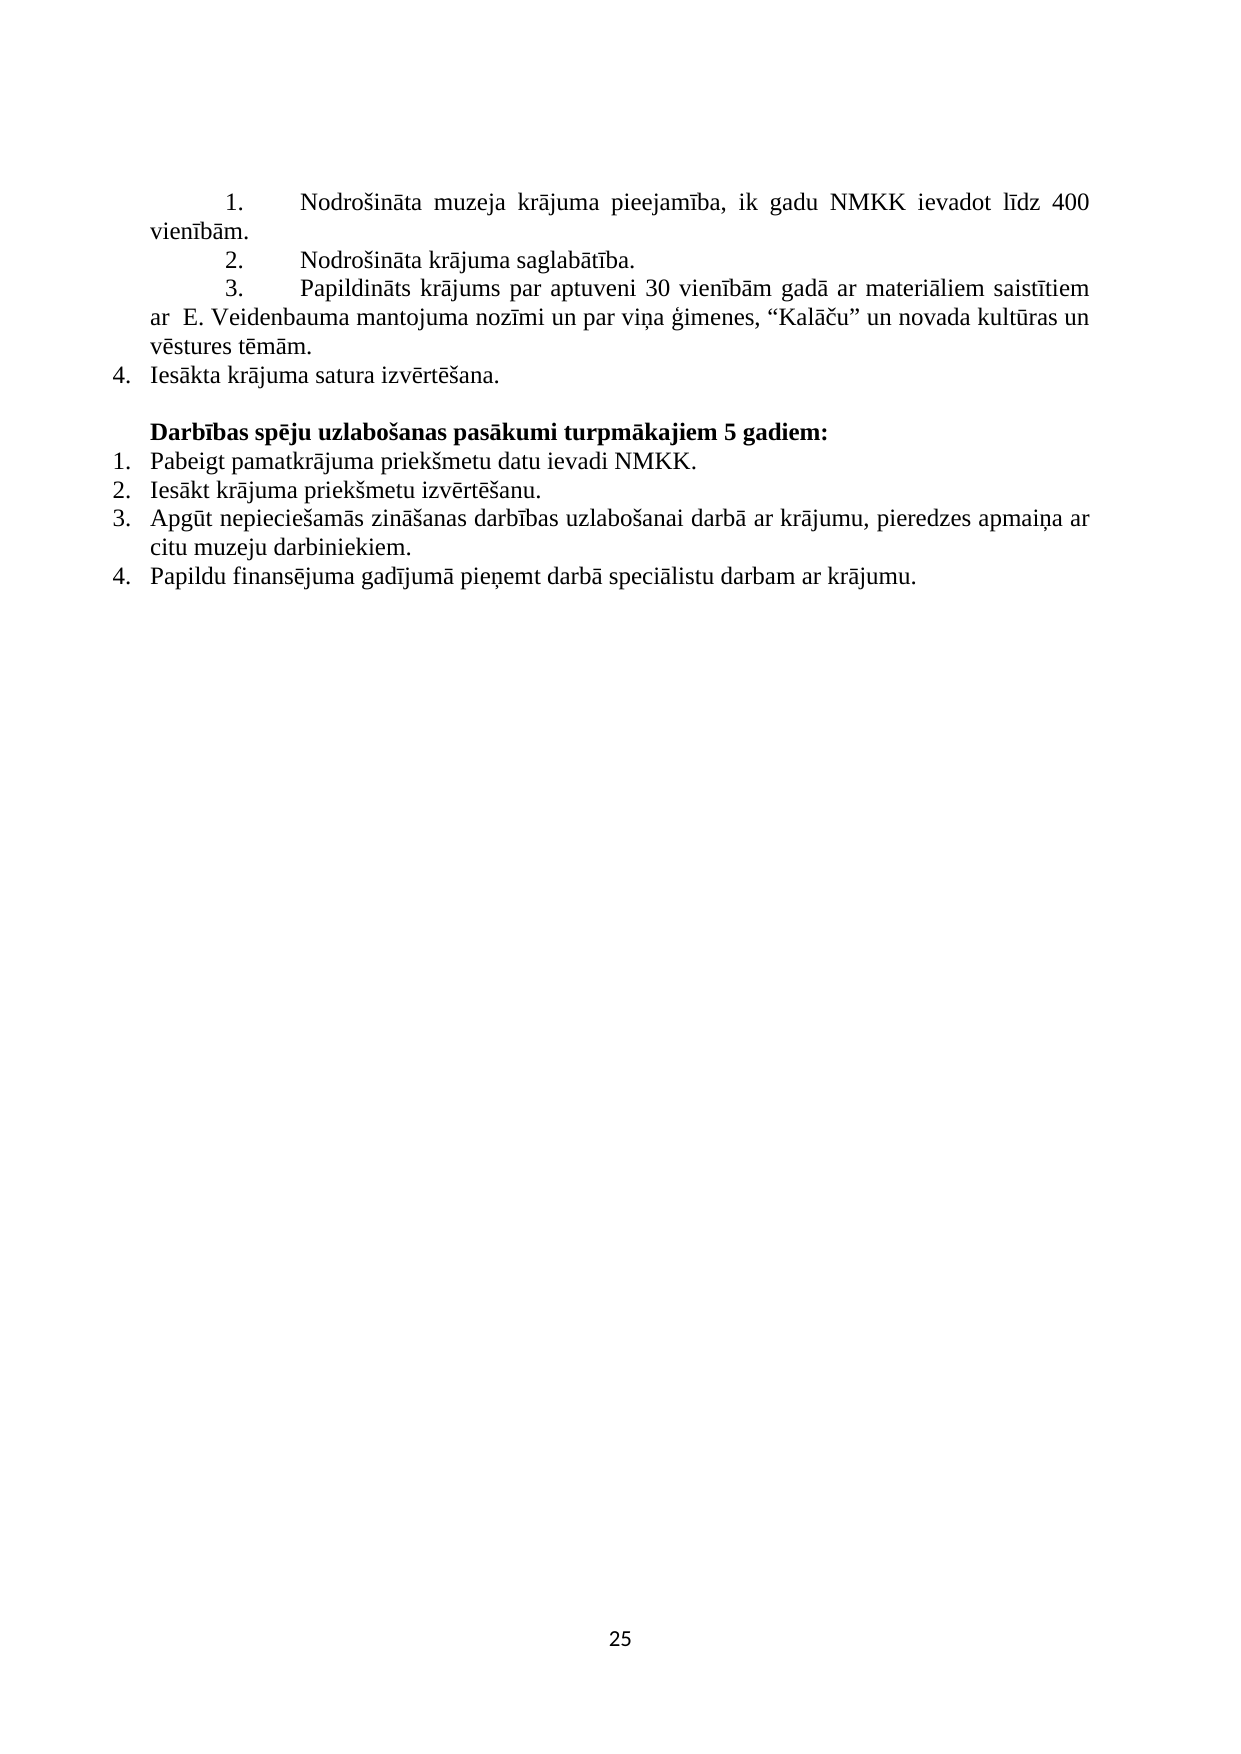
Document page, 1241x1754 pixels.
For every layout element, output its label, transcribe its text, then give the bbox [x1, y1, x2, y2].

list Nodrošināta krājuma saglabātība. [150, 245, 1090, 273]
list Pabeigt pamatkrājuma priekšmetu datu ievadi NMKK. [112, 446, 1090, 475]
list Papildu finansējuma gadījumā pieņemt darbā speciālistu darbam ar krājumu. [112, 561, 1090, 590]
list Nodrošināta muzeja krājuma pieejamība, ik gadu NMKK ievadot līdz 400 vienībām. [150, 187, 1090, 245]
text Darbības spēju uzlabošanas pasākumi turpmākajiem 5 gadiem: [150, 417, 1090, 446]
list Apgūt nepieciešamās zināšanas darbības uzlabošanai darbā ar krājumu, pieredzes apmaiņa ar citu muzeju darbiniekiem. [112, 503, 1090, 561]
list Papildināts krājums par aptuveni 30 vienībām gadā ar materiāliem saistītiem ar E. Veidenbauma mantojuma nozīmi un par viņa ģimenes, “Kalāču” un novada kultūras un vēstures tēmām. [150, 273, 1090, 360]
list Iesākta krājuma satura izvērtēšana. [112, 360, 1090, 388]
list Iesākt krājuma priekšmetu izvērtēšanu. [112, 475, 1090, 503]
